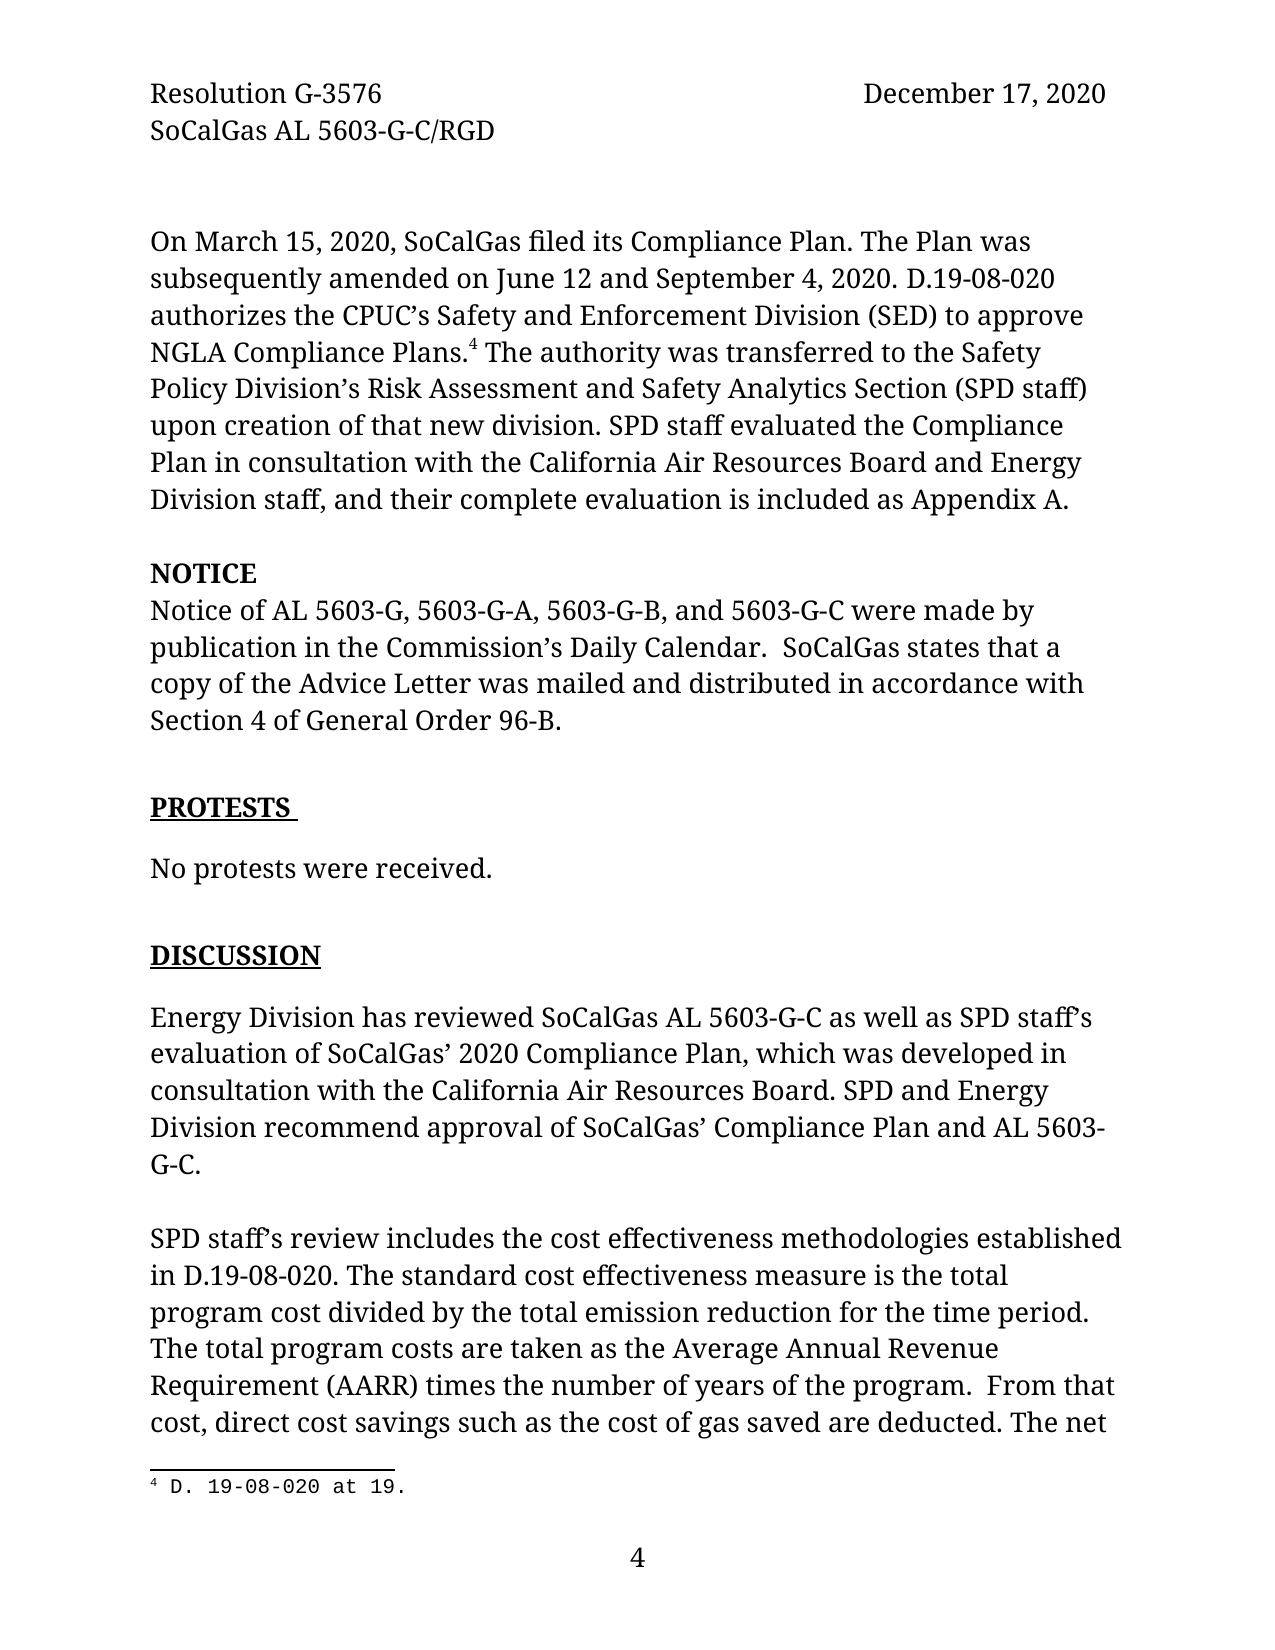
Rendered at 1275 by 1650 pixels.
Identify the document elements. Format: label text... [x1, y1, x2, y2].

text Energy Division has reviewed SoCalGas AL 5603-G-C as well as SPD staff’s evaluation of SoCalGas’ 2020 Compliance Plan, which was developed in consultation with the California Air Resources Board. SPD and Energy Division recommend approval of SoCalGas’ Compliance Plan and AL 5603-G-C. [150, 998, 1125, 1182]
subtitle PROTESTS [150, 788, 1125, 825]
subtitle DISCUSSION [150, 936, 1125, 973]
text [150, 1219, 1125, 1441]
text No protests were received. [150, 850, 1125, 887]
text Notice of AL 5603-G, 5603-G-A, 5603-G-B, and 5603-G-C were made by publication in the Commission’s Daily Calendar. SoCalGas states that a copy of the Advice Letter was mailed and distributed in accordance with Section 4 of General Order 96-B. [150, 591, 1125, 739]
text On March 15, 2020, SoCalGas filed its Compliance Plan. The Plan was subsequently amended on June 12 and September 4, 2020. D.19-08-020 authorizes the CPUC’s Safety and Enforcement Division (SED) to approve NGLA Compliance Plans. The authority was transferred to the Safety Policy Division’s Risk Assessment and Safety Analytics Section (SPD staff) upon creation of that new division. SPD staff evaluated the Compliance Plan in consultation with the California Air Resources Board and Energy Division staff, and their complete evaluation is included as Appendix A. [150, 222, 1125, 517]
text NOTICE [150, 554, 1125, 591]
